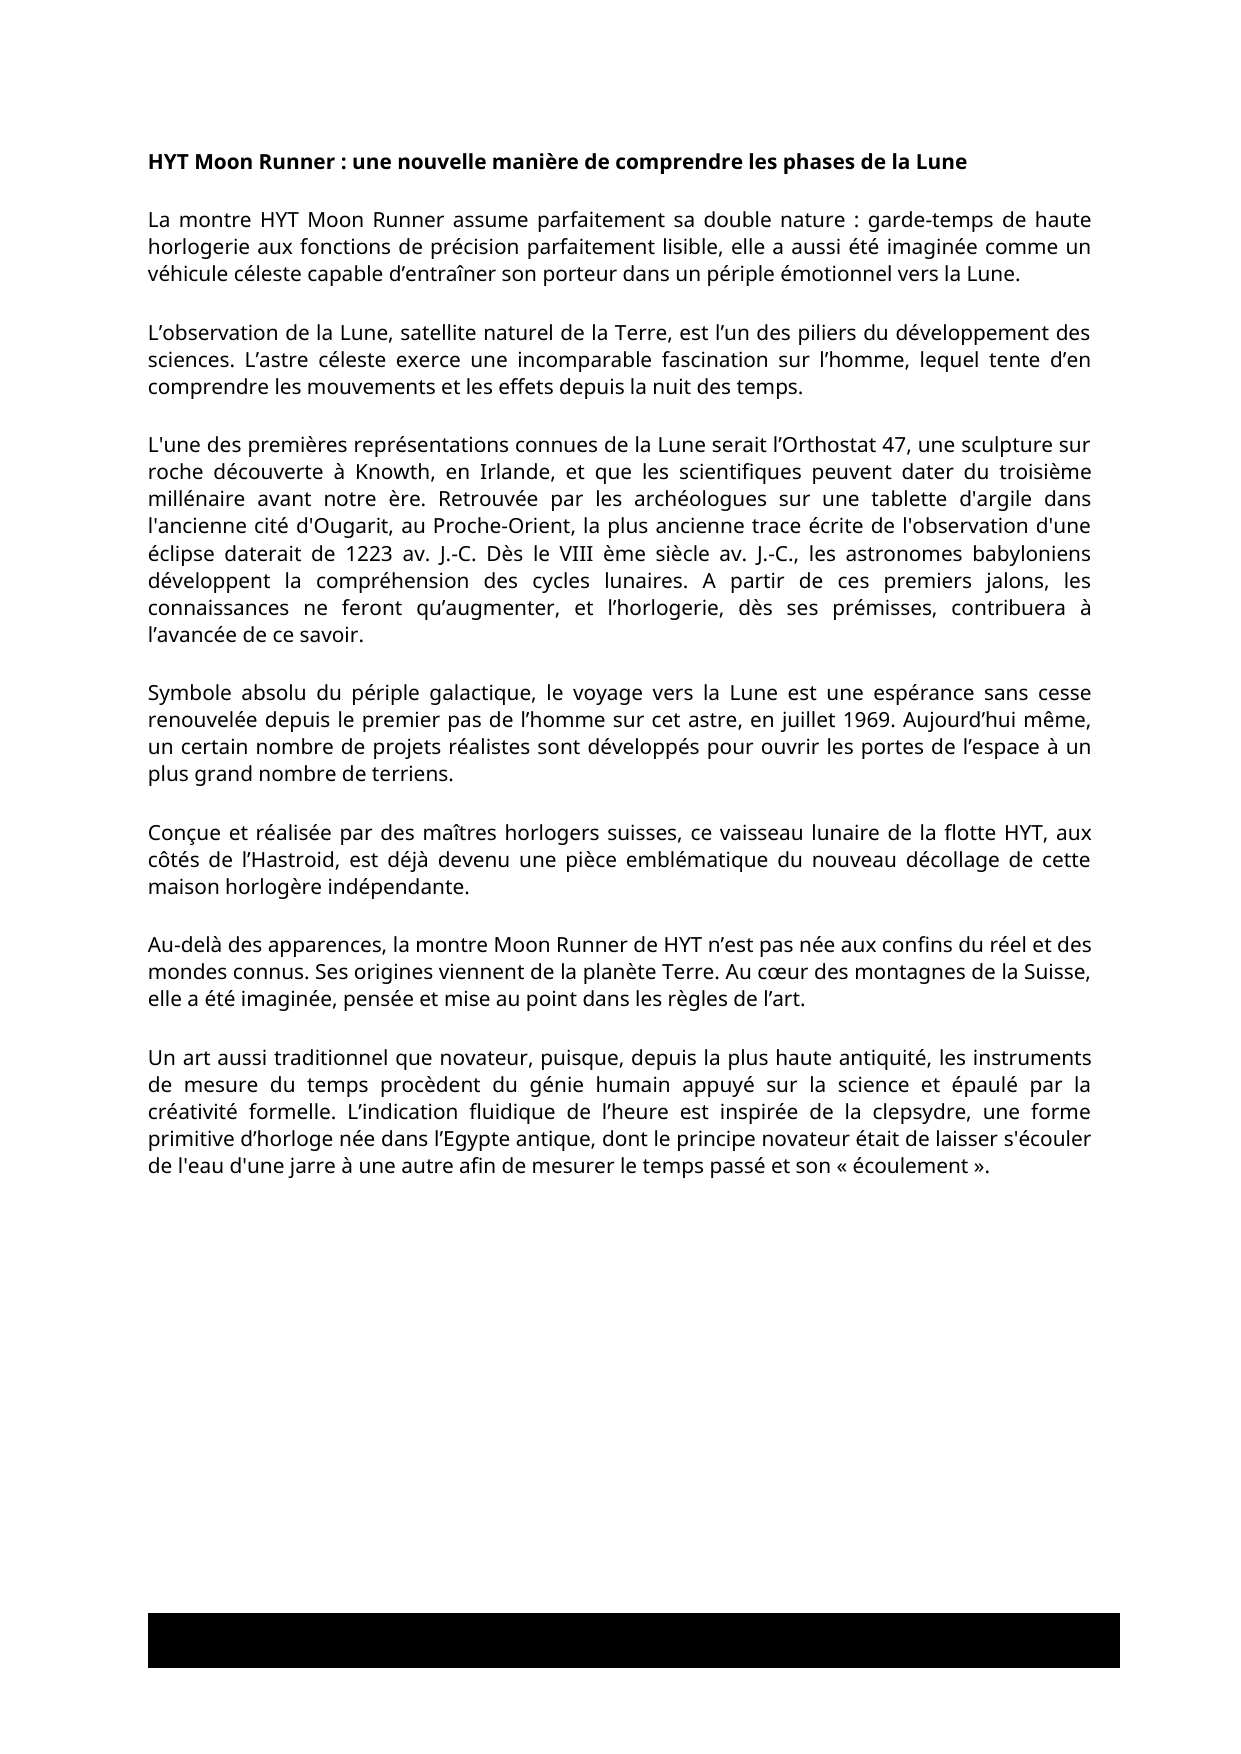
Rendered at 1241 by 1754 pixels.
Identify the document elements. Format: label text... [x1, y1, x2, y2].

text L’observation de la Lune, satellite naturel de la Terre, est l’un des piliers du développement des sciences. L’astre céleste exerce une incomparable fascination sur l’homme, lequel tente d’en comprendre les mouvements et les effets depuis la nuit des temps. [148, 318, 1093, 400]
text L'une des premières représentations connues de la Lune serait l’Orthostat 47, une sculpture sur roche découverte à Knowth, en Irlande, et que les scientifiques peuvent dater du troisième millénaire avant notre ère. Retrouvée par les archéologues sur une tablette d'argile dans l'ancienne cité d'Ougarit, au Proche-Orient, la plus ancienne trace écrite de l'observation d'une éclipse daterait de 1223 av. J.-C. Dès le VIII ème siècle av. J.-C., les astronomes babyloniens développent la compréhension des cycles lunaires. A partir de ces premiers jalons, les connaissances ne feront qu’augmenter, et l’horlogerie, dès ses prémisses, contribuera à l’avancée de ce savoir. [148, 431, 1093, 648]
text La montre HYT Moon Runner assume parfaitement sa double nature : garde-temps de haute horlogerie aux fonctions de précision parfaitement lisible, elle a aussi été imaginée comme un véhicule céleste capable d’entraîner son porteur dans un périple émotionnel vers la Lune. [148, 206, 1093, 287]
text Symbole absolu du périple galactique, le voyage vers la Lune est une espérance sans cesse renouvelée depuis le premier pas de l’homme sur cet astre, en juillet 1969. Aujourd’hui même, un certain nombre de projets réalistes sont développés pour ouvrir les portes de l’espace à un plus grand nombre de terriens. [148, 679, 1093, 787]
text HYT Moon Runner : une nouvelle manière de comprendre les phases de la Lune [148, 148, 1093, 175]
text Un art aussi traditionnel que novateur, puisque, depuis la plus haute antiquité, les instruments de mesure du temps procèdent du génie humain appuyé sur la science et épaulé par la créativité formelle. L’indication fluidique de l’heure est inspirée de la clepsydre, une forme primitive d’horloge née dans l’Egypte antique, dont le principe novateur était de laisser s'écouler de l'eau d'une jarre à une autre afin de mesurer le temps passé et son « écoulement ». [148, 1043, 1093, 1179]
text Au-delà des apparences, la montre Moon Runner de HYT n’est pas née aux confins du réel et des mondes connus. Ses origines viennent de la planète Terre. Au cœur des montagnes de la Suisse, elle a été imaginée, pensée et mise au point dans les règles de l’art. [148, 931, 1093, 1012]
text Conçue et réalisée par des maîtres horlogers suisses, ce vaisseau lunaire de la flotte HYT, aux côtés de l’Hastroid, est déjà devenu une pièce emblématique du nouveau décollage de cette maison horlogère indépendante. [148, 818, 1093, 900]
